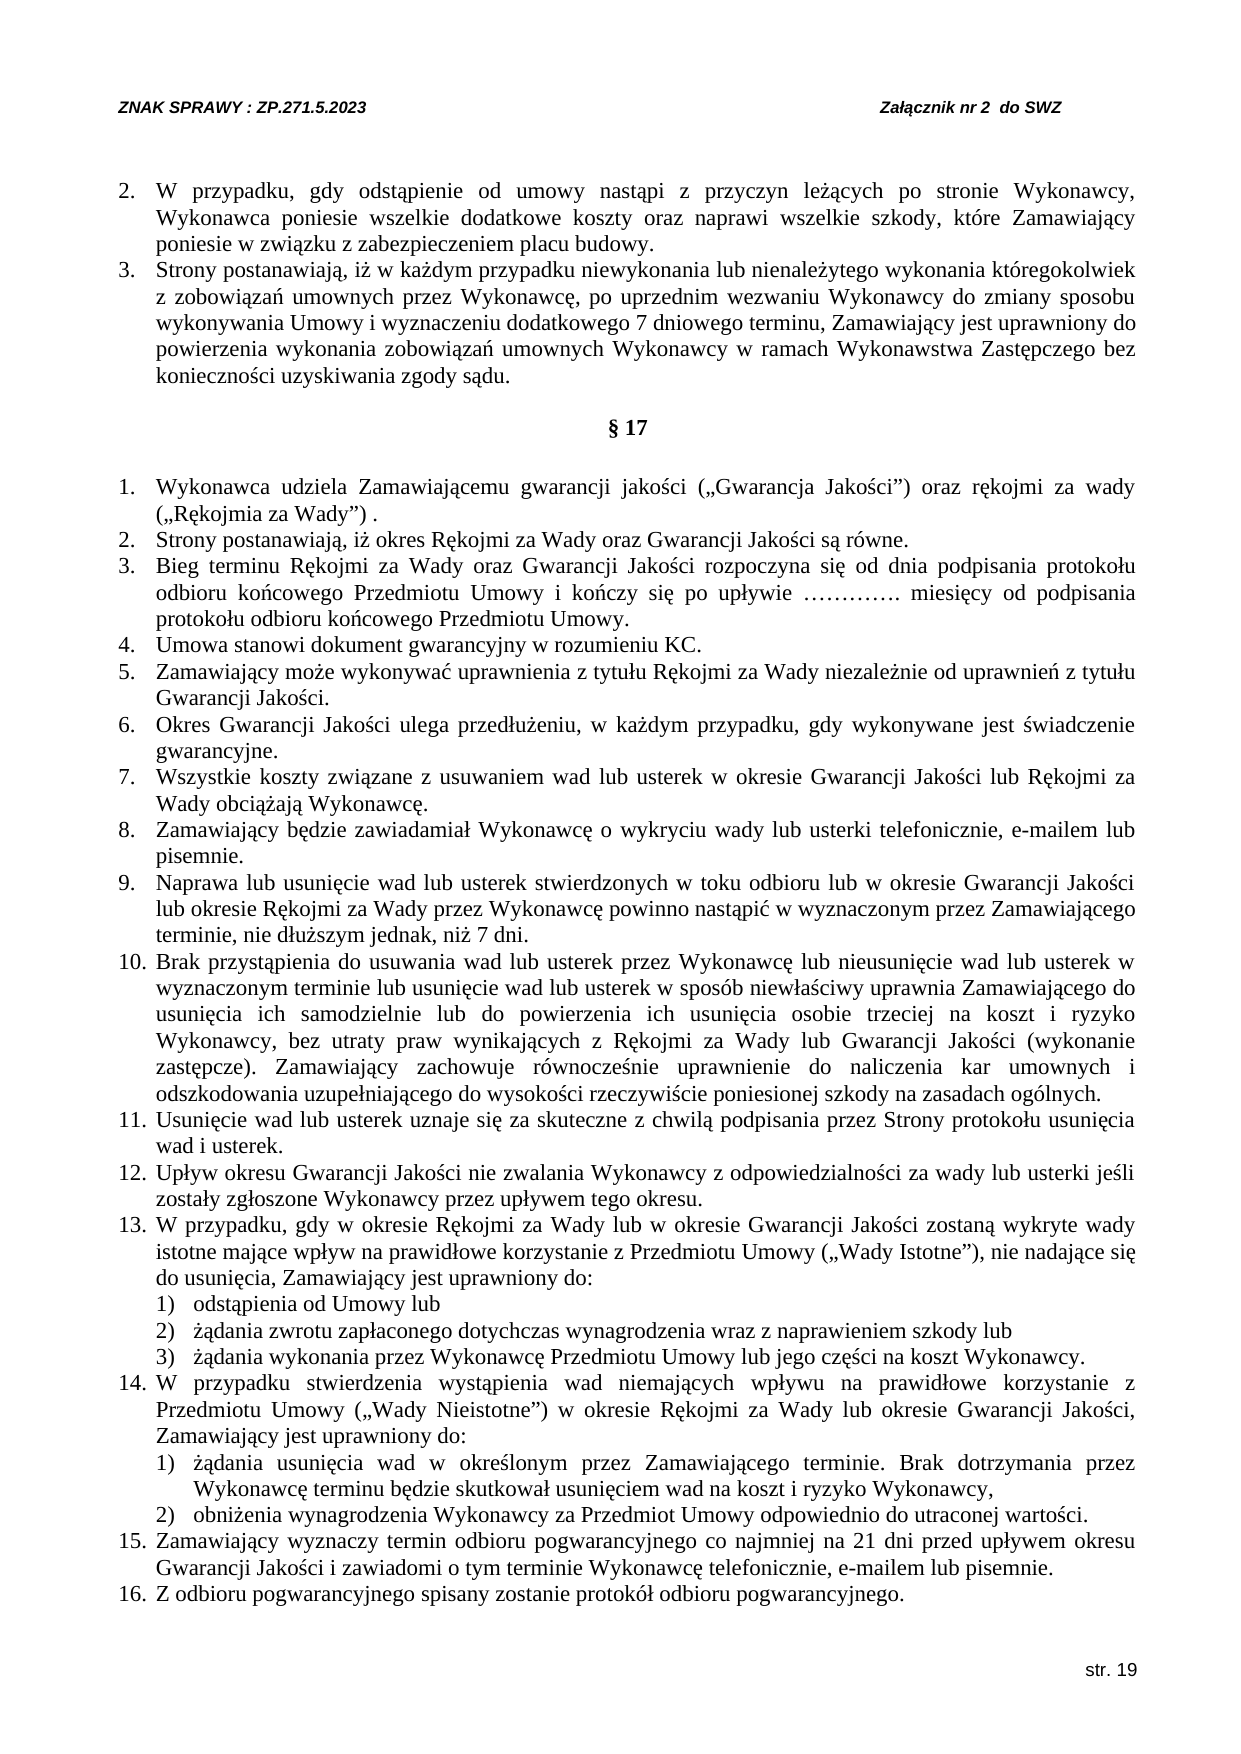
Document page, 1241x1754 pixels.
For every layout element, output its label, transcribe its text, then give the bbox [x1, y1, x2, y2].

list Wykonawca udziela Zamawiającemu gwarancji jakości („Gwarancja Jakości”) oraz rękojmi za wady („Rękojmia za Wady”) . [118, 473, 1137, 526]
list W przypadku, gdy odstąpienie od umowy nastąpi z przyczyn leżących po stronie Wykonawcy, Wykonawca poniesie wszelkie dodatkowe koszty oraz naprawi wszelkie szkody, które Zamawiający poniesie w związku z zabezpieczeniem placu budowy. [118, 177, 1137, 256]
list odstąpienia od Umowy lub [156, 1290, 1137, 1317]
text § 17 [118, 414, 1137, 441]
list Okres Gwarancji Jakości ulega przedłużeniu, w każdym przypadku, gdy wykonywane jest świadczenie gwarancyjne. [118, 711, 1137, 763]
list Zamawiający wyznaczy termin odbioru pogwarancyjnego co najmniej na 21 dni przed upływem okresu Gwarancji Jakości i zawiadomi o tym terminie Wykonawcę telefonicznie, e-mailem lub pisemnie. [118, 1528, 1137, 1580]
list W przypadku stwierdzenia wystąpienia wad niemających wpływu na prawidłowe korzystanie z Przedmiotu Umowy („Wady Nieistotne”) w okresie Rękojmi za Wady lub okresie Gwarancji Jakości, Zamawiający jest uprawniony do: [118, 1369, 1137, 1448]
list Zamawiający będzie zawiadamiał Wykonawcę o wykryciu wady lub usterki telefonicznie, e-mailem lub pisemnie. [118, 816, 1137, 869]
list Strony postanawiają, iż okres Rękojmi za Wady oraz Gwarancji Jakości są równe. [118, 526, 1137, 552]
list obniżenia wynagrodzenia Wykonawcy za Przedmiot Umowy odpowiednio do utraconej wartości. [156, 1501, 1137, 1528]
list Z odbioru pogwarancyjnego spisany zostanie protokół odbioru pogwarancyjnego. [118, 1580, 1137, 1607]
list Bieg terminu Rękojmi za Wady oraz Gwarancji Jakości rozpoczyna się od dnia podpisania protokołu odbioru końcowego Przedmiotu Umowy i kończy się po upływie …………. miesięcy od podpisania protokołu odbioru końcowego Przedmiotu Umowy. [118, 552, 1137, 632]
list W przypadku, gdy w okresie Rękojmi za Wady lub w okresie Gwarancji Jakości zostaną wykryte wady istotne mające wpływ na prawidłowe korzystanie z Przedmiotu Umowy („Wady Istotne”), nie nadające się do usunięcia, Zamawiający jest uprawniony do: [118, 1211, 1137, 1290]
list żądania usunięcia wad w określonym przez Zamawiającego terminie. Brak dotrzymania przez Wykonawcę terminu będzie skutkował usunięciem wad na koszt i ryzyko Wykonawcy, [156, 1448, 1137, 1501]
list Zamawiający może wykonywać uprawnienia z tytułu Rękojmi za Wady niezależnie od uprawnień z tytułu Gwarancji Jakości. [118, 658, 1137, 711]
list Umowa stanowi dokument gwarancyjny w rozumieniu KC. [118, 632, 1137, 658]
list Brak przystąpienia do usuwania wad lub usterek przez Wykonawcę lub nieusunięcie wad lub usterek w wyznaczonym terminie lub usunięcie wad lub usterek w sposób niewłaściwy uprawnia Zamawiającego do usunięcia ich samodzielnie lub do powierzenia ich usunięcia osobie trzeciej na koszt i ryzyko Wykonawcy, bez utraty praw wynikających z Rękojmi za Wady lub Gwarancji Jakości (wykonanie zastępcze). Zamawiający zachowuje równocześnie uprawnienie do naliczenia kar umownych i odszkodowania uzupełniającego do wysokości rzeczywiście poniesionej szkody na zasadach ogólnych. [118, 948, 1137, 1106]
list Wszystkie koszty związane z usuwaniem wad lub usterek w okresie Gwarancji Jakości lub Rękojmi za Wady obciążają Wykonawcę. [118, 763, 1137, 816]
list Naprawa lub usunięcie wad lub usterek stwierdzonych w toku odbioru lub w okresie Gwarancji Jakości lub okresie Rękojmi za Wady przez Wykonawcę powinno nastąpić w wyznaczonym przez Zamawiającego terminie, nie dłuższym jednak, niż 7 dni. [118, 869, 1137, 948]
list Strony postanawiają, iż w każdym przypadku niewykonania lub nienależytego wykonania któregokolwiek z zobowiązań umownych przez Wykonawcę, po uprzednim wezwaniu Wykonawcy do zmiany sposobu wykonywania Umowy i wyznaczeniu dodatkowego 7 dniowego terminu, Zamawiający jest uprawniony do powierzenia wykonania zobowiązań umownych Wykonawcy w ramach Wykonawstwa Zastępczego bez konieczności uzyskiwania zgody sądu. [118, 256, 1137, 388]
list Upływ okresu Gwarancji Jakości nie zwalania Wykonawcy z odpowiedzialności za wady lub usterki jeśli zostały zgłoszone Wykonawcy przez upływem tego okresu. [118, 1159, 1137, 1211]
list Usunięcie wad lub usterek uznaje się za skuteczne z chwilą podpisania przez Strony protokołu usunięcia wad i usterek. [118, 1106, 1137, 1159]
list żądania wykonania przez Wykonawcę Przedmiotu Umowy lub jego części na koszt Wykonawcy. [156, 1343, 1137, 1369]
list żądania zwrotu zapłaconego dotychczas wynagrodzenia wraz z naprawieniem szkody lub [156, 1317, 1137, 1343]
